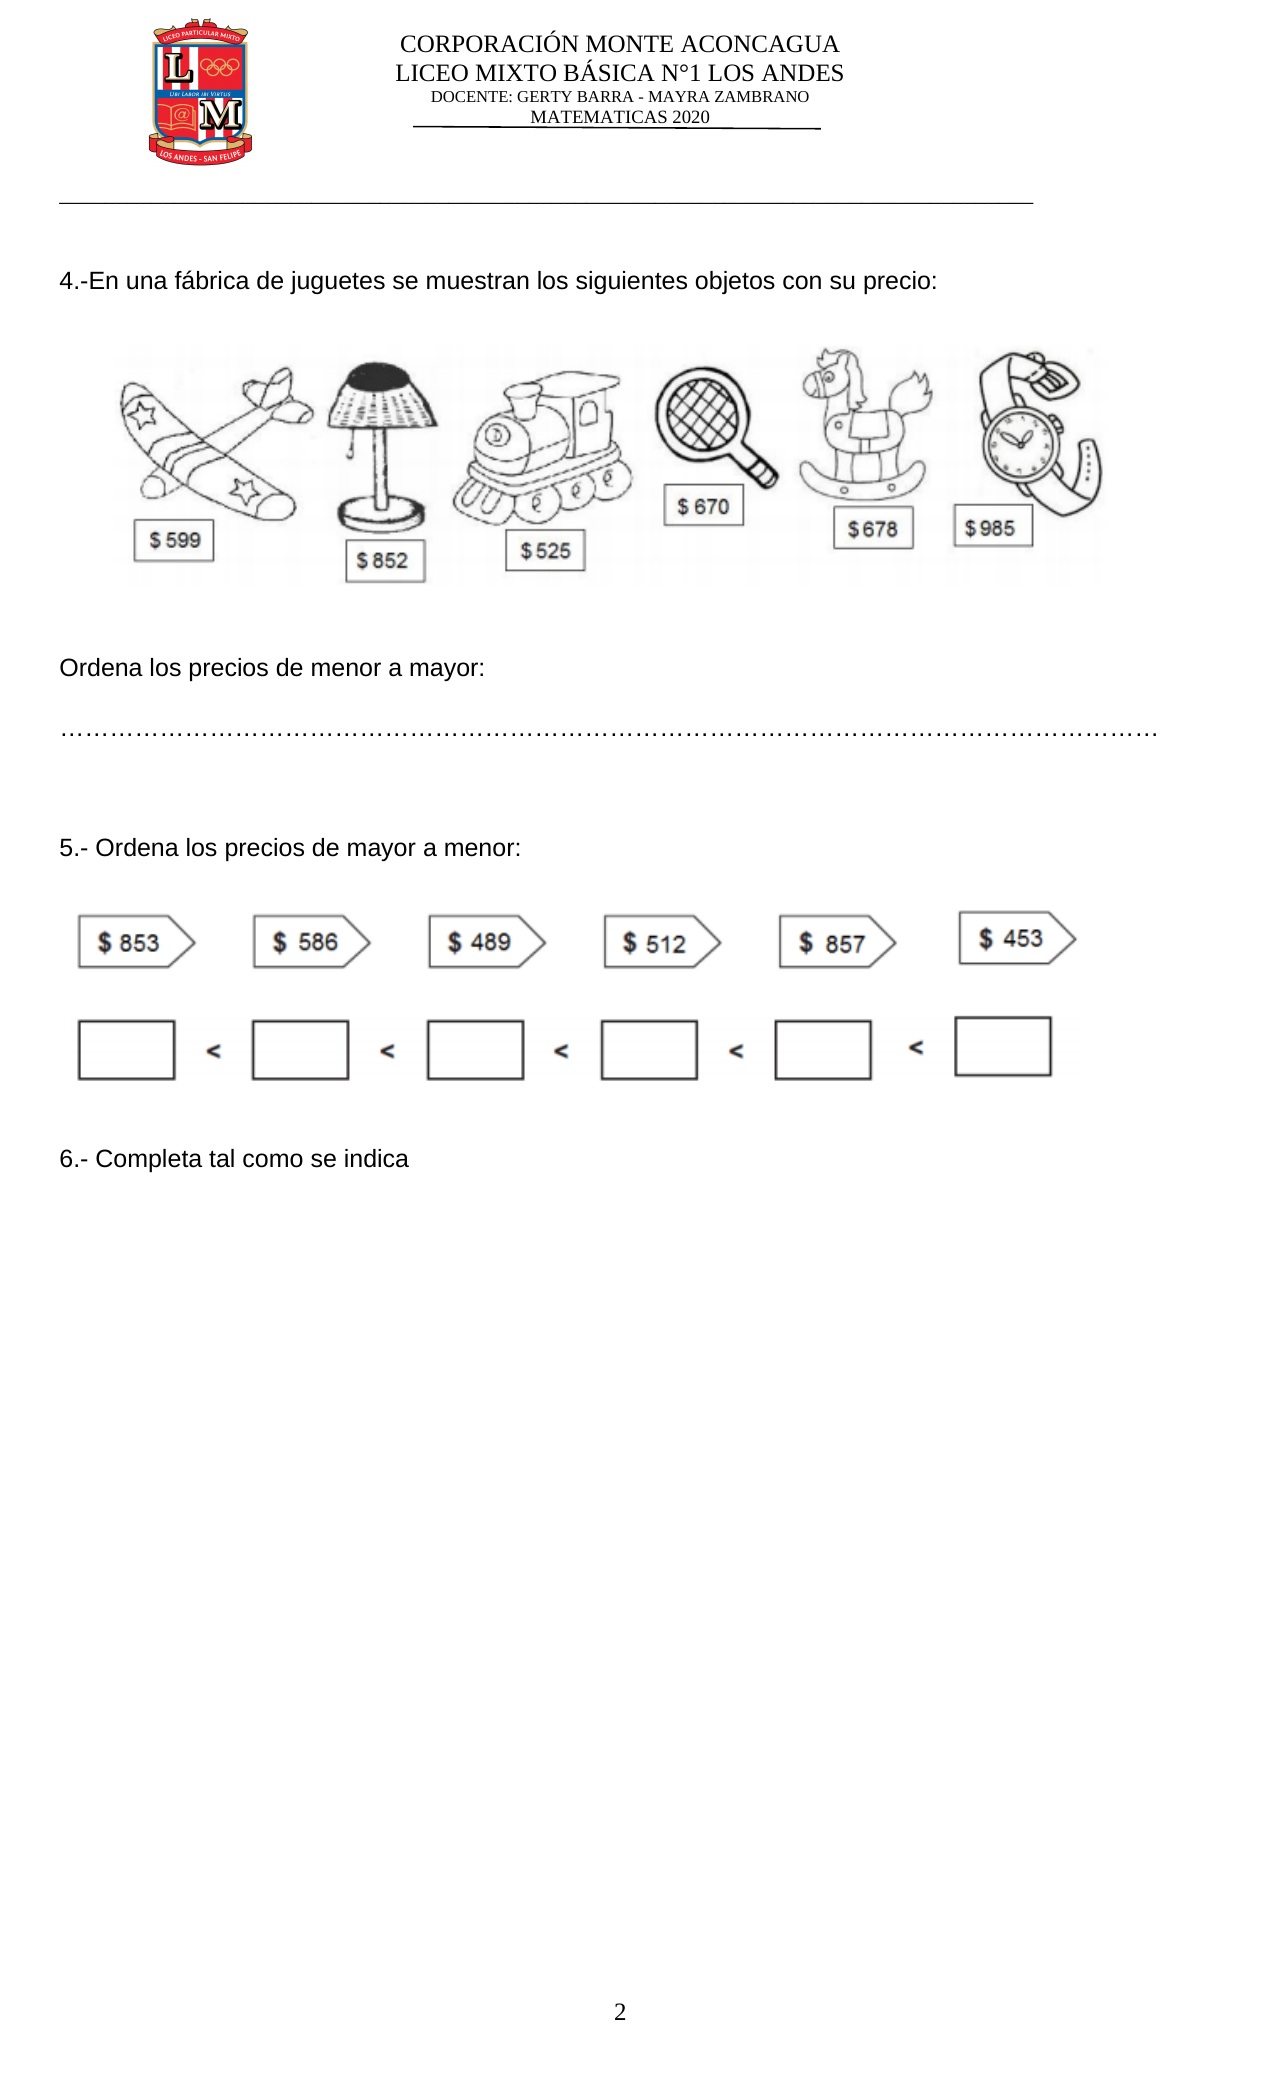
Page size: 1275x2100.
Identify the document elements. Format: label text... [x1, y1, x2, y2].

text Ordena los precios de menor a mayor: [59, 653, 1181, 682]
picture [59, 892, 1100, 1114]
text …………………………………………………………………………………………………………………… [59, 713, 1181, 742]
text 5.- Ordena los precios de mayor a menor: [59, 833, 1181, 862]
picture [140, 14, 257, 167]
text 4.-En una fábrica de juguetes se muestran los siguientes objetos con su precio: [59, 266, 1181, 295]
text 6.- Completa tal como se indica [59, 1144, 1181, 1173]
picture [107, 326, 1133, 622]
